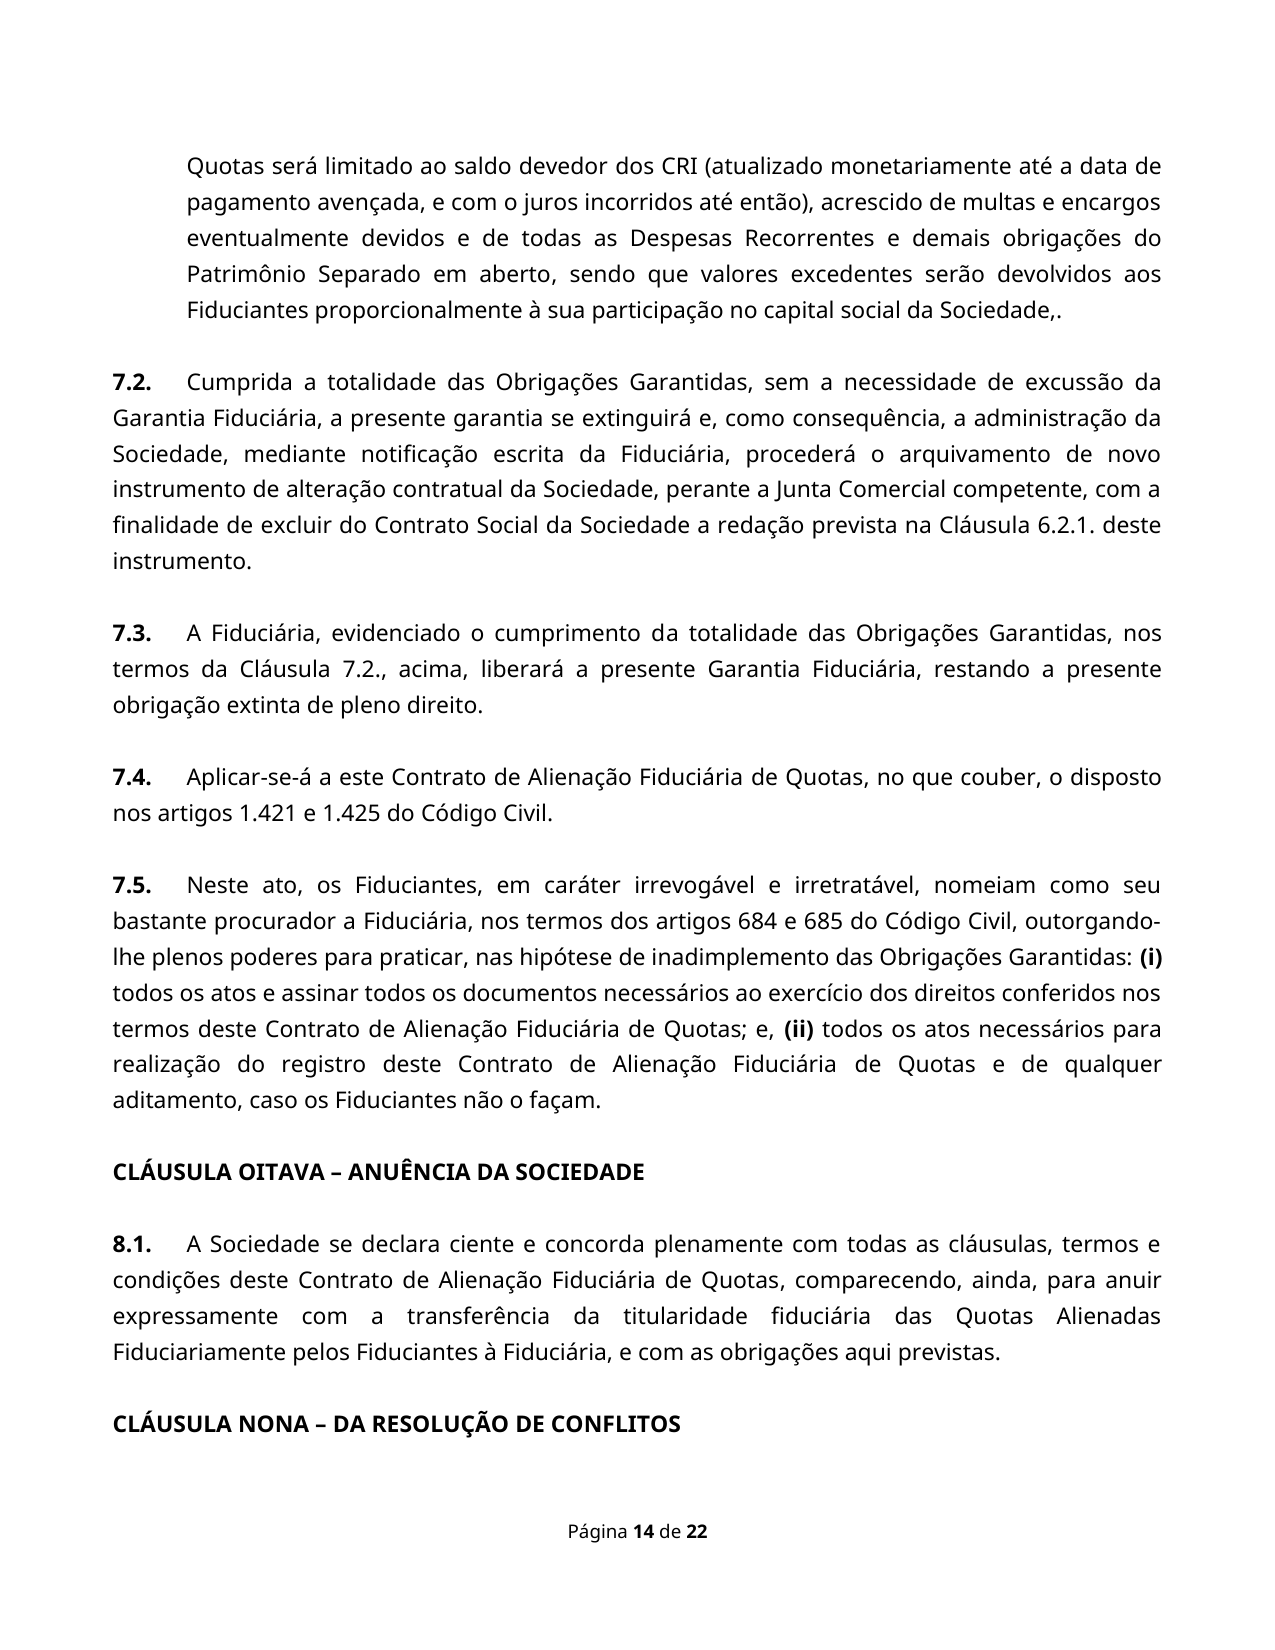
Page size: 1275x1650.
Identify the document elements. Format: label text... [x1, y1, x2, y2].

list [186, 150, 1162, 325]
list Aplicar-se-á a este Contrato de Alienação Fiduciária de Quotas, no que couber, o disposto nos artigos 1.421 e 1.425 do Código Civil. [112, 761, 1162, 828]
subtitle CLÁUSULA NONA – DA RESOLUÇÃO DE CONFLITOS [112, 1408, 1162, 1439]
list A Fiduciária, evidenciado o cumprimento da totalidade das Obrigações Garantidas, nos termos da Cláusula 7.2., acima, liberará a presente Garantia Fiduciária, restando a presente obrigação extinta de pleno direito. [112, 617, 1162, 720]
list Neste ato, os Fiduciantes, em caráter irrevogável e irretratável, nomeiam como seu bastante procurador a Fiduciária, nos termos dos artigos 684 e 685 do Código Civil, outorgando-lhe plenos poderes para praticar, nas hipótese de inadimplemento das Obrigações Garantidas: (i) todos os atos e assinar todos os documentos necessários ao exercício dos direitos conferidos nos termos deste Contrato de Alienação Fiduciária de Quotas; e, (ii) todos os atos necessários para realização do registro deste Contrato de Alienação Fiduciária de Quotas e de qualquer aditamento, caso os Fiduciantes não o façam. [112, 869, 1162, 1116]
list Cumprida a totalidade das Obrigações Garantidas, sem a necessidade de excussão da Garantia Fiduciária, a presente garantia se extinguirá e, como consequência, a administração da Sociedade, mediante notificação escrita da Fiduciária, procederá o arquivamento de novo instrumento de alteração contratual da Sociedade, perante a Junta Comercial competente, com a finalidade de excluir do Contrato Social da Sociedade a redação prevista na Cláusula 6.2.1. deste instrumento. [112, 366, 1162, 577]
subtitle CLÁUSULA OITAVA – ANUÊNCIA DA SOCIEDADE [112, 1156, 1162, 1187]
list A Sociedade se declara ciente e concorda plenamente com todas as cláusulas, termos e condições deste Contrato de Alienação Fiduciária de Quotas, comparecendo, ainda, para anuir expressamente com a transferência da titularidade fiduciária das Quotas Alienadas Fiduciariamente pelos Fiduciantes à Fiduciária, e com as obrigações aqui previstas. [112, 1228, 1162, 1367]
